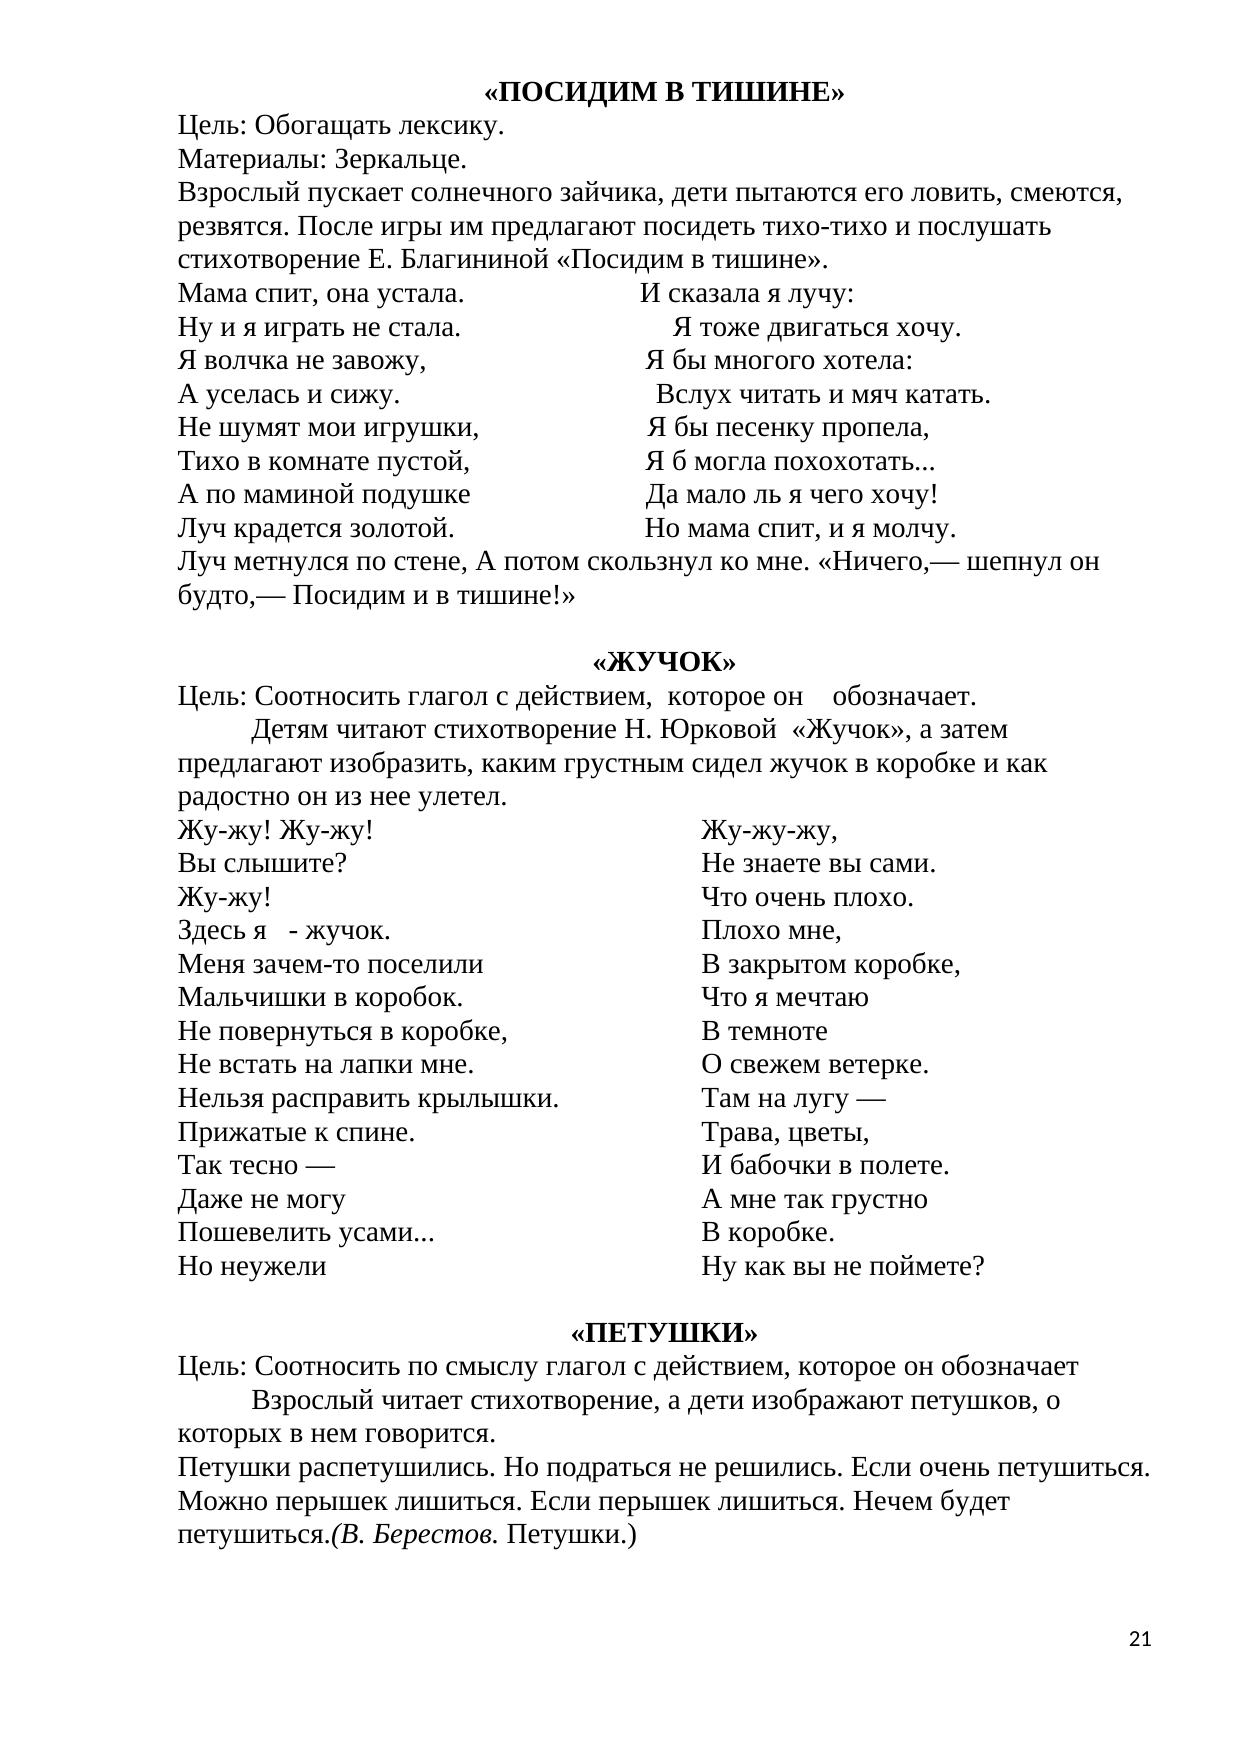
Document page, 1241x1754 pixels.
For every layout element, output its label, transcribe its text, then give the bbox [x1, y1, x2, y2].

text Не встать на лапки мне. [177, 1047, 627, 1080]
text Материалы: Зеркальце. [177, 141, 1152, 174]
text Мама спит, она устала. И сказала я лучу: [177, 275, 1152, 309]
text Луч крадется золотой. Но мама спит, и я молчу. [177, 510, 1152, 543]
text Прижатые к спине. [177, 1114, 627, 1147]
text Что я мечтаю [701, 979, 1152, 1013]
text А мне так грустно [701, 1181, 1152, 1214]
text В закрытом коробке, [701, 946, 1152, 979]
text Я волчка не завожу, Я бы многого хотела: [177, 342, 1152, 376]
text Даже не могу [177, 1181, 627, 1214]
text Мальчишки в коробок. [177, 979, 627, 1013]
text Пошевелить усами... [177, 1214, 627, 1248]
text Ну как вы не поймете? [701, 1248, 1152, 1281]
text «ПЕТУШКИ» [177, 1315, 1152, 1348]
text А уселась и сижу. Вслух читать и мяч катать. [177, 376, 1152, 409]
text В коробке. [701, 1214, 1152, 1248]
text А по маминой подушке Да мало ль я чего хочу! [177, 476, 1152, 510]
text Не знаете вы сами. [701, 845, 1152, 879]
text В темноте [701, 1013, 1152, 1047]
text Жу-жу! Жу-жу! [177, 812, 627, 845]
text Что очень плохо. [701, 879, 1152, 912]
text «ЖУЧОК» [177, 644, 1152, 678]
text Трава, цветы, [701, 1114, 1152, 1147]
text Цель: Соотносить по смыслу глагол с действием, которое он обозначает [177, 1348, 1152, 1382]
text Вы слышите? [177, 845, 627, 879]
text Детям читают стихотворение Н. Юрковой «Жучок», а затем предлагают изобразить, каким грустным сидел жучок в коробке и как радостно он из нее улетел. [177, 711, 1152, 812]
text Тихо в комнате пустой, Я б могла похохотать... [177, 443, 1152, 476]
text О свежем ветерке. [701, 1047, 1152, 1080]
text Взрослый пускает солнечного зайчика, дети пытаются его ловить, смеются, резвятся. После игры им предлагают посидеть тихо-тихо и послушать стихотворение Е. Благининой «Посидим в тишине». [177, 174, 1152, 275]
text Здесь я - жучок. [177, 912, 627, 946]
text «ПОСИДИМ В ТИШИНЕ» [177, 74, 1152, 107]
text Нельзя расправить крылышки. [177, 1080, 627, 1114]
text Цель: Соотносить глагол с действием, которое он обозначает. [177, 678, 1152, 711]
text Там на лугу — [701, 1080, 1152, 1114]
text Так тесно — [177, 1147, 627, 1181]
text Петушки распетушились. Но подраться не решились. Если очень петушиться. Можно перышек лишиться. Если перышек лишиться. Нечем будет петушиться.(В. Берестов. Петушки.) [177, 1449, 1152, 1550]
text Не шумят мои игрушки, Я бы песенку пропела, [177, 409, 1152, 443]
text Жу-жу! [177, 879, 627, 912]
text Но неужели [177, 1248, 627, 1281]
text Жу-жу-жу, [701, 812, 1152, 845]
text Взрослый читает стихотворение, а дети изображают петушков, о которых в нем говорится. [177, 1382, 1152, 1449]
text И бабочки в полете. [701, 1147, 1152, 1181]
text Ну и я играть не стала. Я тоже двигаться хочу. [177, 309, 1152, 342]
text Плохо мне, [701, 912, 1152, 946]
text Цель: Обогащать лексику. [177, 107, 1152, 141]
text Луч метнулся по стене, А потом скользнул ко мне. «Ничего,— шепнул он будто,— Посидим и в тишине!» [177, 543, 1152, 611]
text Не повернуться в коробке, [177, 1013, 627, 1047]
text Меня зачем-то поселили [177, 946, 627, 979]
